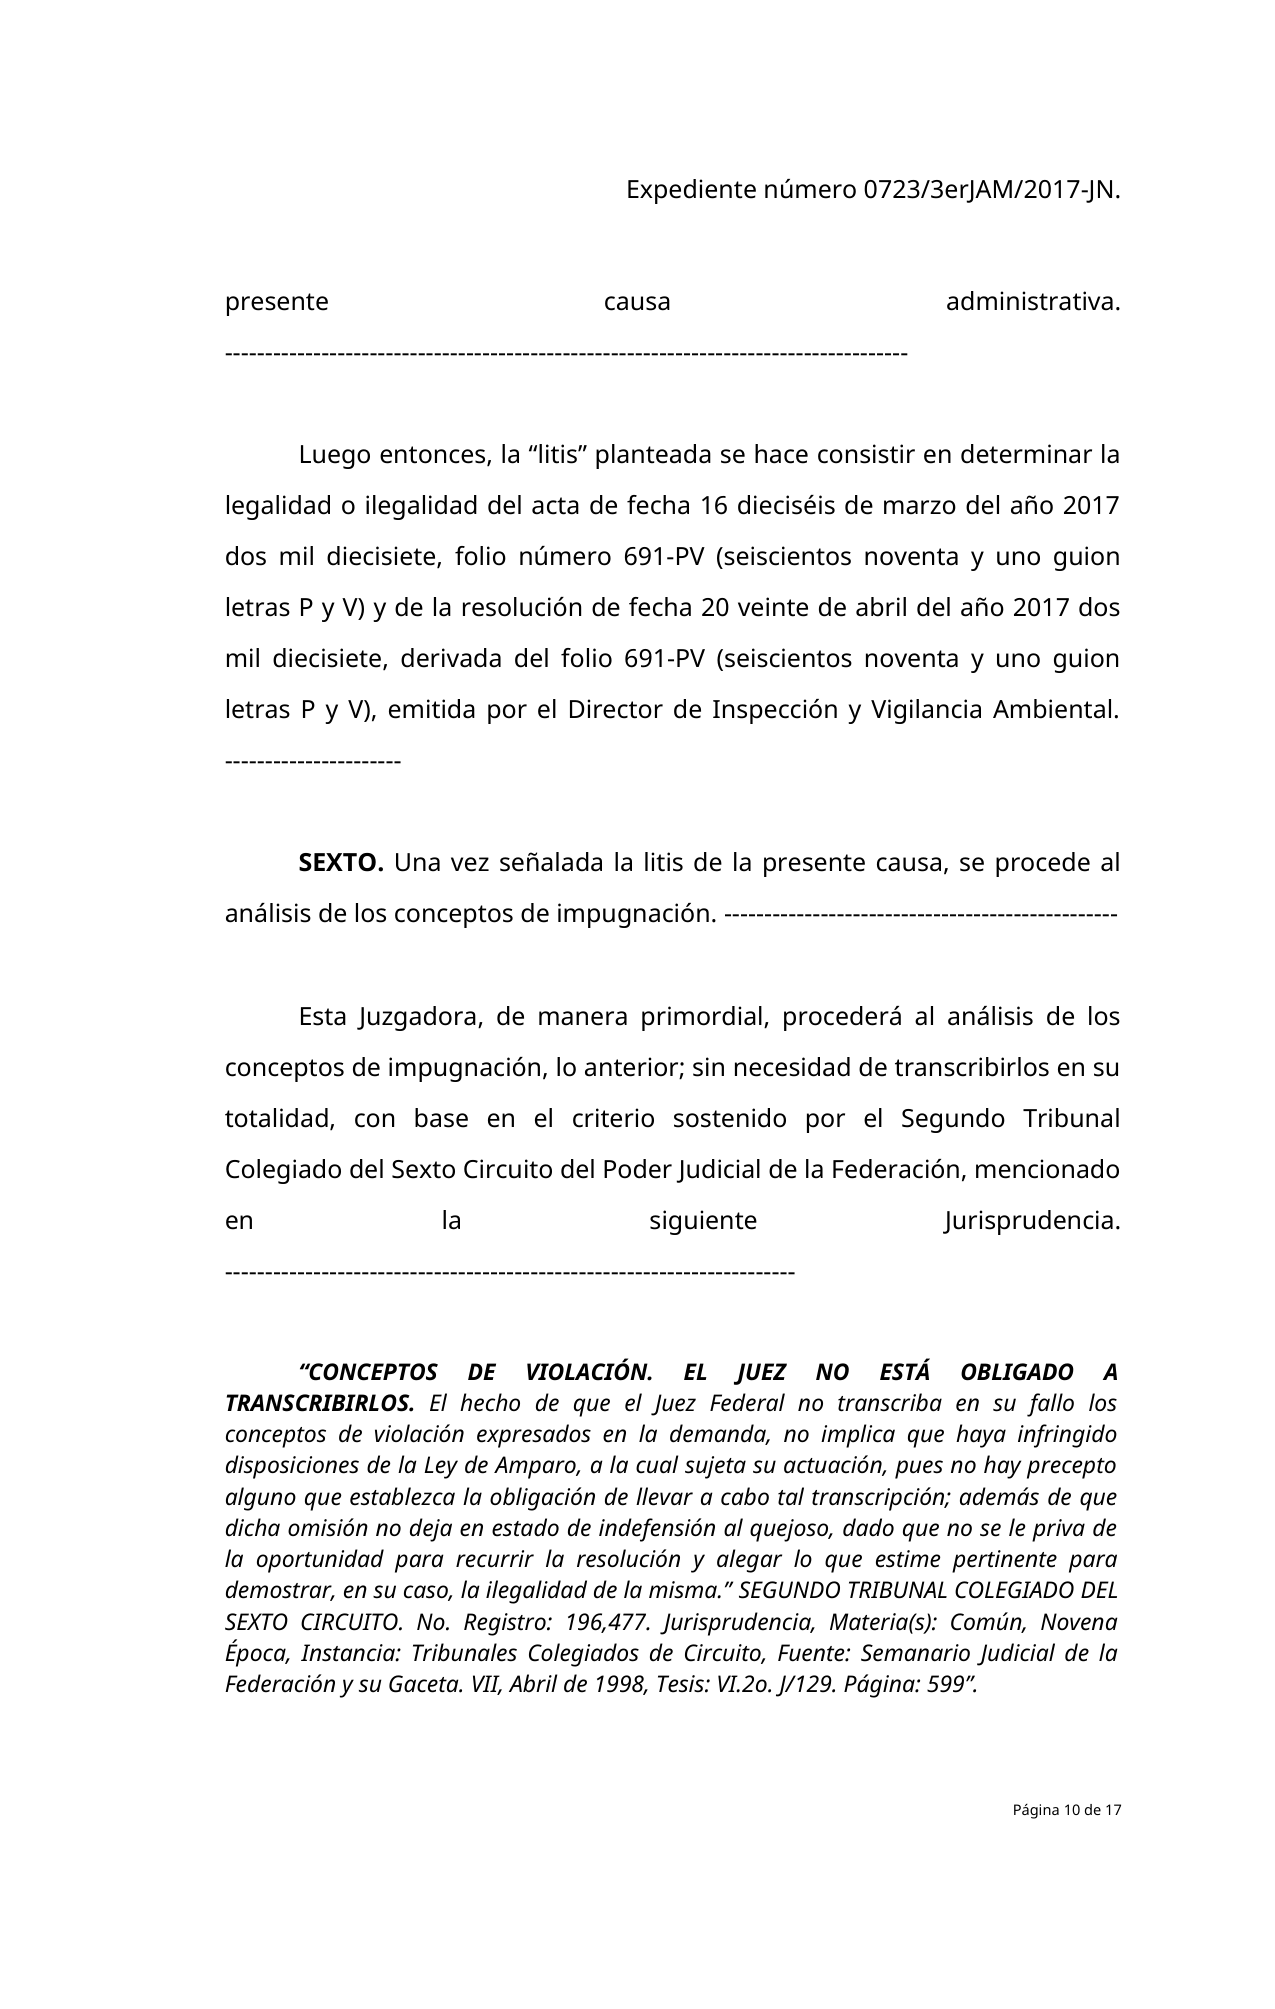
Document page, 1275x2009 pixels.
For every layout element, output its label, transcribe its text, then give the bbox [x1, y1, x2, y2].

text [224, 283, 1121, 369]
text Luego entonces, la “litis” planteada se hace consistir en determinar la legalidad o ilegalidad del acta de fecha 16 dieciséis de marzo del año 2017 dos mil diecisiete, folio número 691-PV (seiscientos noventa y uno guion letras P y V) y de la resolución de fecha 20 veinte de abril del año 2017 dos mil diecisiete, derivada del folio 691-PV (seiscientos noventa y uno guion letras P y V), emitida por el Director de Inspección y Vigilancia Ambiental. ---------------------- [224, 437, 1121, 777]
text SEXTO. Una vez señalada la litis de la presente causa, se procede al análisis de los conceptos de impugnación. ------------------------------------------------- [224, 845, 1121, 930]
text “CONCEPTOS DE VIOLACIÓN. EL JUEZ NO ESTÁ OBLIGADO A TRANSCRIBIRLOS. El hecho de que el Juez Federal no transcriba en su fallo los conceptos de violación expresados en la demanda, no implica que haya infringido disposiciones de la Ley de Amparo, a la cual sujeta su actuación, pues no hay precepto alguno que establezca la obligación de llevar a cabo tal transcripción; además de que dicha omisión no deja en estado de indefensión al quejoso, dado que no se le priva de la oportunidad para recurrir la resolución y alegar lo que estime pertinente para demostrar, en su caso, la ilegalidad de la misma.” SEGUNDO TRIBUNAL COLEGIADO DEL SEXTO CIRCUITO. No. Registro: 196,477. Jurisprudencia, Materia(s): Común, Novena Época, Instancia: Tribunales Colegiados de Circuito, Fuente: Semanario Judicial de la Federación y su Gaceta. VII, Abril de 1998, Tesis: VI.2o. J/129. Página: 599”. [224, 1355, 1121, 1699]
text Esta Juzgadora, de manera primordial, procederá al análisis de los conceptos de impugnación, lo anterior; sin necesidad de transcribirlos en su totalidad, con base en el criterio sostenido por el Segundo Tribunal Colegiado del Sexto Circuito del Poder Judicial de la Federación, mencionado en la siguiente Jurisprudencia. ----------------------------------------------------------------------- [224, 998, 1121, 1287]
